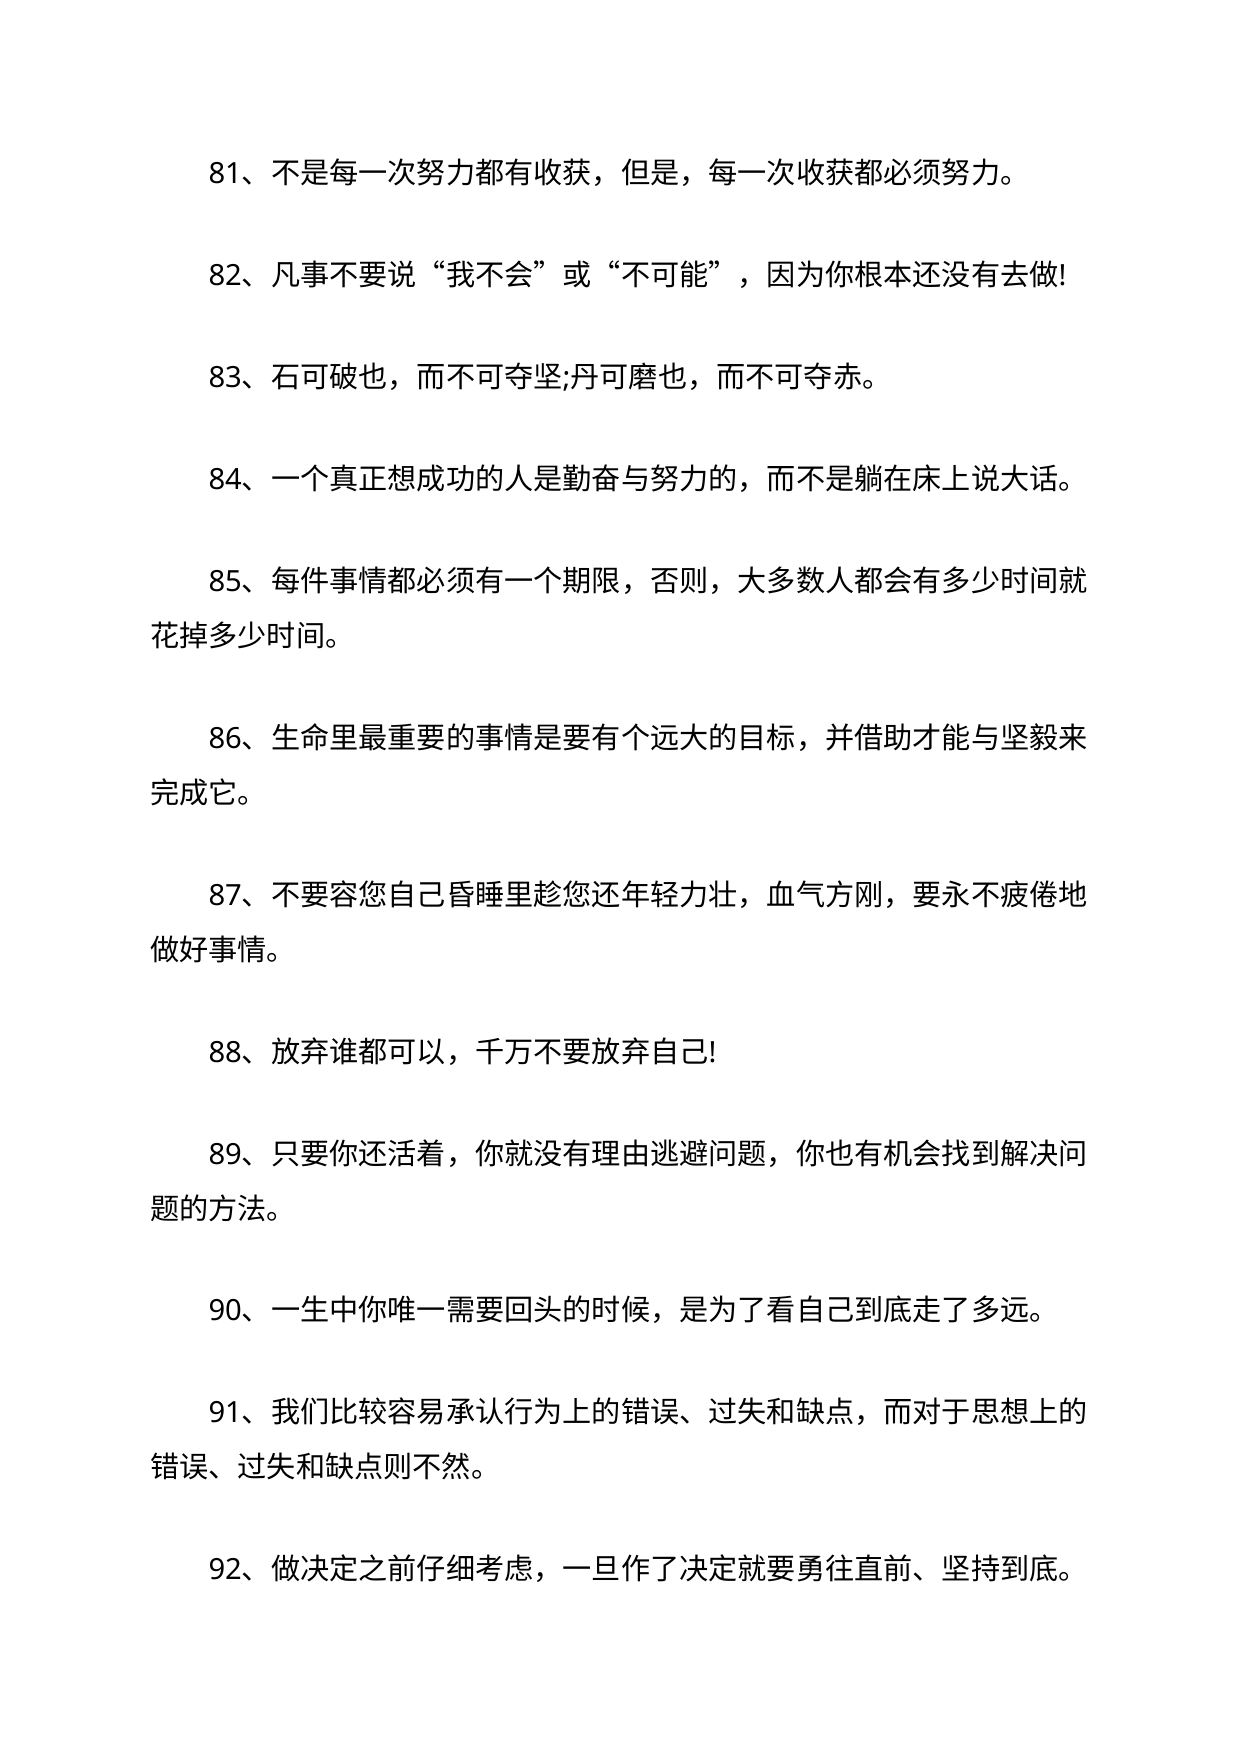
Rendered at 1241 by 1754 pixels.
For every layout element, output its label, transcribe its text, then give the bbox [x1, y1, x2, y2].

text 86、生命里最重要的事情是要有个远大的目标，并借助才能与坚毅来完成它。 [150, 715, 1090, 812]
text 88、放弃谁都可以，千万不要放弃自己! [150, 1028, 1090, 1071]
text 85、每件事情都必须有一个期限，否则，大多数人都会有多少时间就花掉多少时间。 [150, 558, 1090, 655]
text 91、我们比较容易承认行为上的错误、过失和缺点，而对于思想上的错误、过失和缺点则不然。 [150, 1389, 1090, 1486]
text 90、一生中你唯一需要回头的时候，是为了看自己到底走了多远。 [150, 1287, 1090, 1329]
text 83、石可破也，而不可夺坚;丹可磨也，而不可夺赤。 [150, 354, 1090, 396]
text 89、只要你还活着，你就没有理由逃避问题，你也有机会找到解决问题的方法。 [150, 1130, 1090, 1227]
text 92、做决定之前仔细考虑，一旦作了决定就要勇往直前、坚持到底。 [150, 1546, 1090, 1588]
text 87、不要容您自己昏睡里趁您还年轻力壮，血气方刚，要永不疲倦地做好事情。 [150, 871, 1090, 969]
text 81、不是每一次努力都有收获，但是，每一次收获都必须努力。 [150, 150, 1090, 192]
text 84、一个真正想成功的人是勤奋与努力的，而不是躺在床上说大话。 [150, 456, 1090, 498]
text 82、凡事不要说“我不会”或“不可能”，因为你根本还没有去做! [150, 252, 1090, 294]
